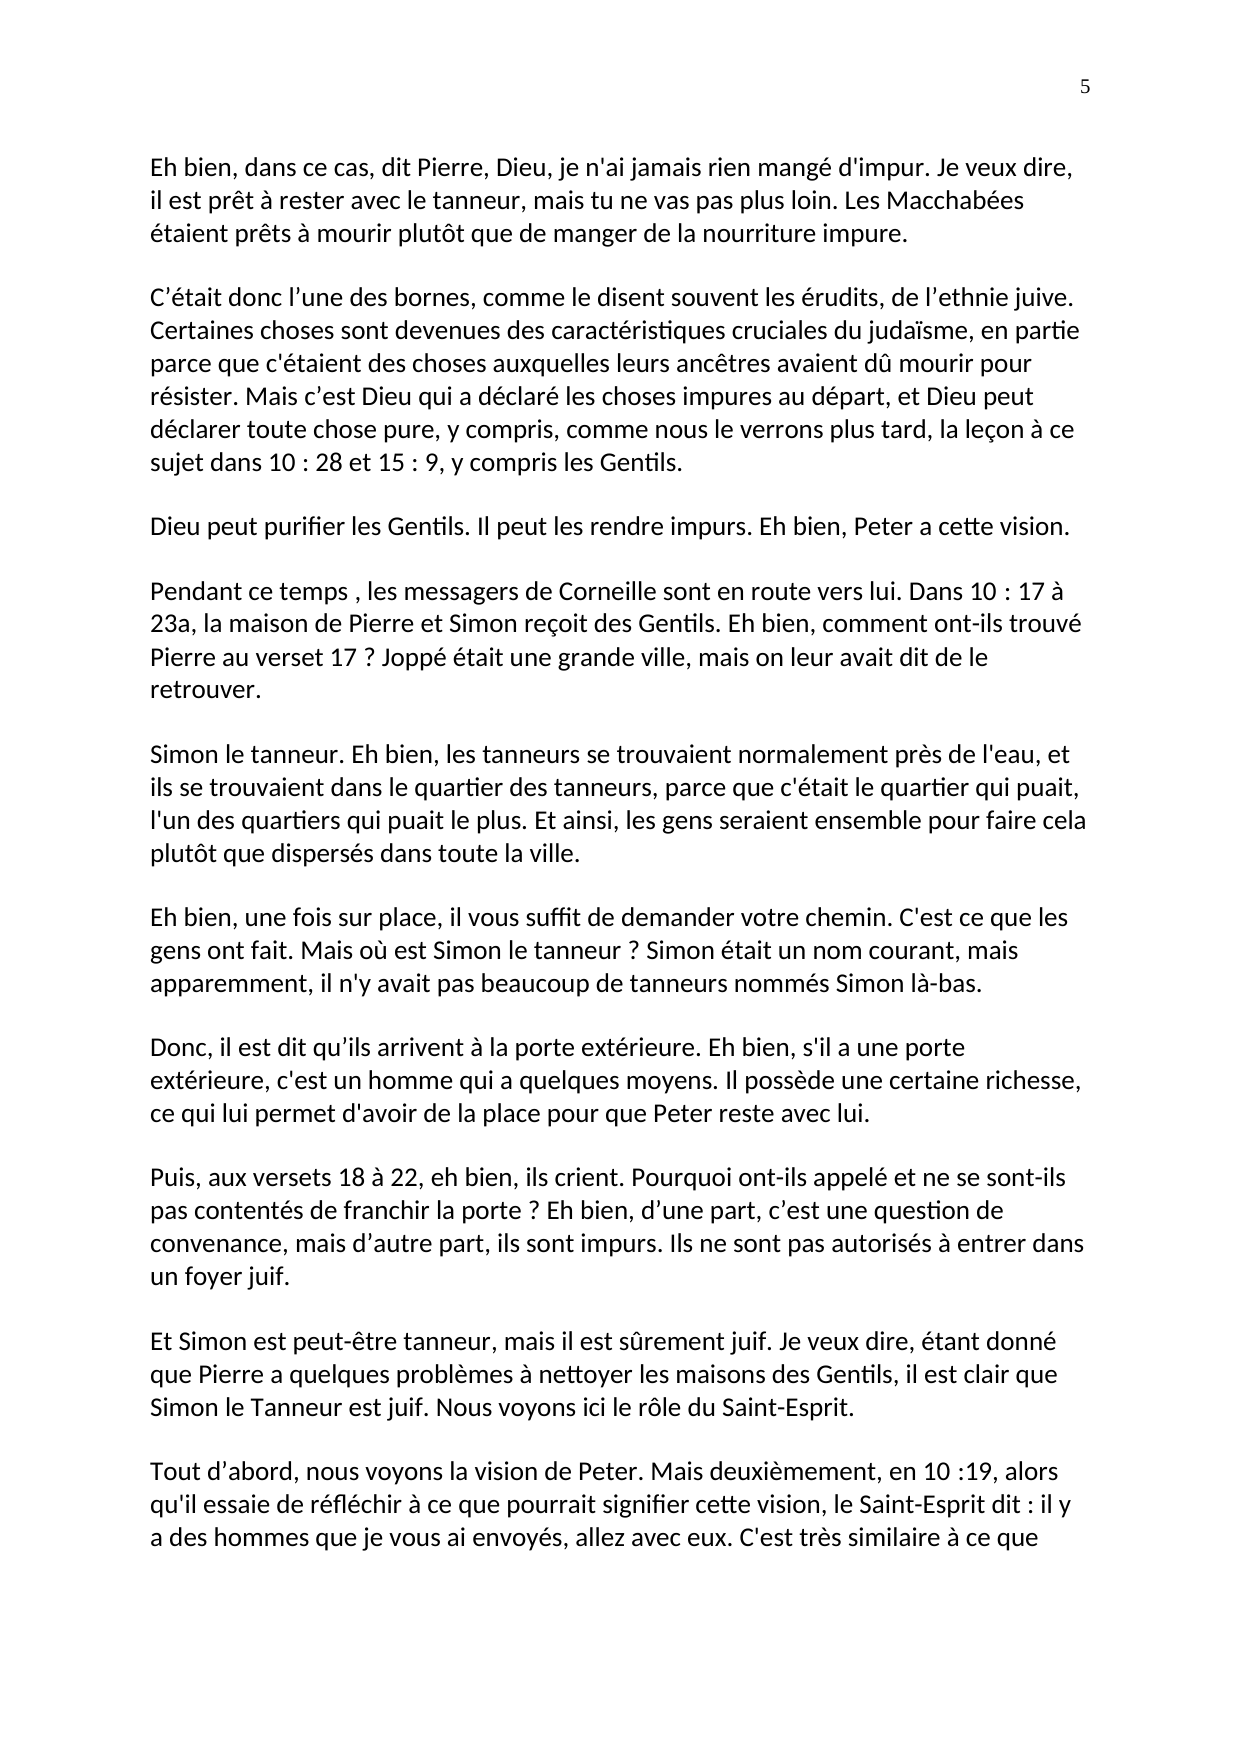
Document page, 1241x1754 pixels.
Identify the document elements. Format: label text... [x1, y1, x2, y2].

text C’était donc l’une des bornes, comme le disent souvent les érudits, de l’ethnie juive. Certaines choses sont devenues des caractéristiques cruciales du judaïsme, en partie parce que c'étaient des choses auxquelles leurs ancêtres avaient dû mourir pour résister. Mais c’est Dieu qui a déclaré les choses impures au départ, et Dieu peut déclarer toute chose pure, y compris, comme nous le verrons plus tard, la leçon à ce sujet dans 10 : 28 et 15 : 9, y compris les Gentils. [150, 280, 1090, 478]
text Eh bien, une fois sur place, il vous suffit de demander votre chemin. C'est ce que les gens ont fait. Mais où est Simon le tanneur ? Simon était un nom courant, mais apparemment, il n'y avait pas beaucoup de tanneurs nommés Simon là-bas. [150, 900, 1090, 999]
text Dieu peut purifier les Gentils. Il peut les rendre impurs. Eh bien, Peter a cette vision. [150, 509, 1090, 542]
text Simon le tanneur. Eh bien, les tanneurs se trouvaient normalement près de l'eau, et ils se trouvaient dans le quartier des tanneurs, parce que c'était le quartier qui puait, l'un des quartiers qui puait le plus. Et ainsi, les gens seraient ensemble pour faire cela plutôt que dispersés dans toute la ville. [150, 737, 1090, 869]
text Eh bien, dans ce cas, dit Pierre, Dieu, je n'ai jamais rien mangé d'impur. Je veux dire, il est prêt à rester avec le tanneur, mais tu ne vas pas plus loin. Les Macchabées étaient prêts à mourir plutôt que de manger de la nourriture impure. [150, 150, 1090, 249]
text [150, 1454, 1090, 1553]
text Pendant ce temps , les messagers de Corneille sont en route vers lui. Dans 10 : 17 à 23a, la maison de Pierre et Simon reçoit des Gentils. Eh bien, comment ont-ils trouvé Pierre au verset 17 ? Joppé était une grande ville, mais on leur avait dit de le retrouver. [150, 574, 1090, 706]
text Puis, aux versets 18 à 22, eh bien, ils crient. Pourquoi ont-ils appelé et ne se sont-ils pas contentés de franchir la porte ? Eh bien, d’une part, c’est une question de convenance, mais d’autre part, ils sont impurs. Ils ne sont pas autorisés à entrer dans un foyer juif. [150, 1161, 1090, 1293]
text Et Simon est peut-être tanneur, mais il est sûrement juif. Je veux dire, étant donné que Pierre a quelques problèmes à nettoyer les maisons des Gentils, il est clair que Simon le Tanneur est juif. Nous voyons ici le rôle du Saint-Esprit. [150, 1324, 1090, 1423]
text Donc, il est dit qu’ils arrivent à la porte extérieure. Eh bien, s'il a une porte extérieure, c'est un homme qui a quelques moyens. Il possède une certaine richesse, ce qui lui permet d'avoir de la place pour que Peter reste avec lui. [150, 1030, 1090, 1129]
